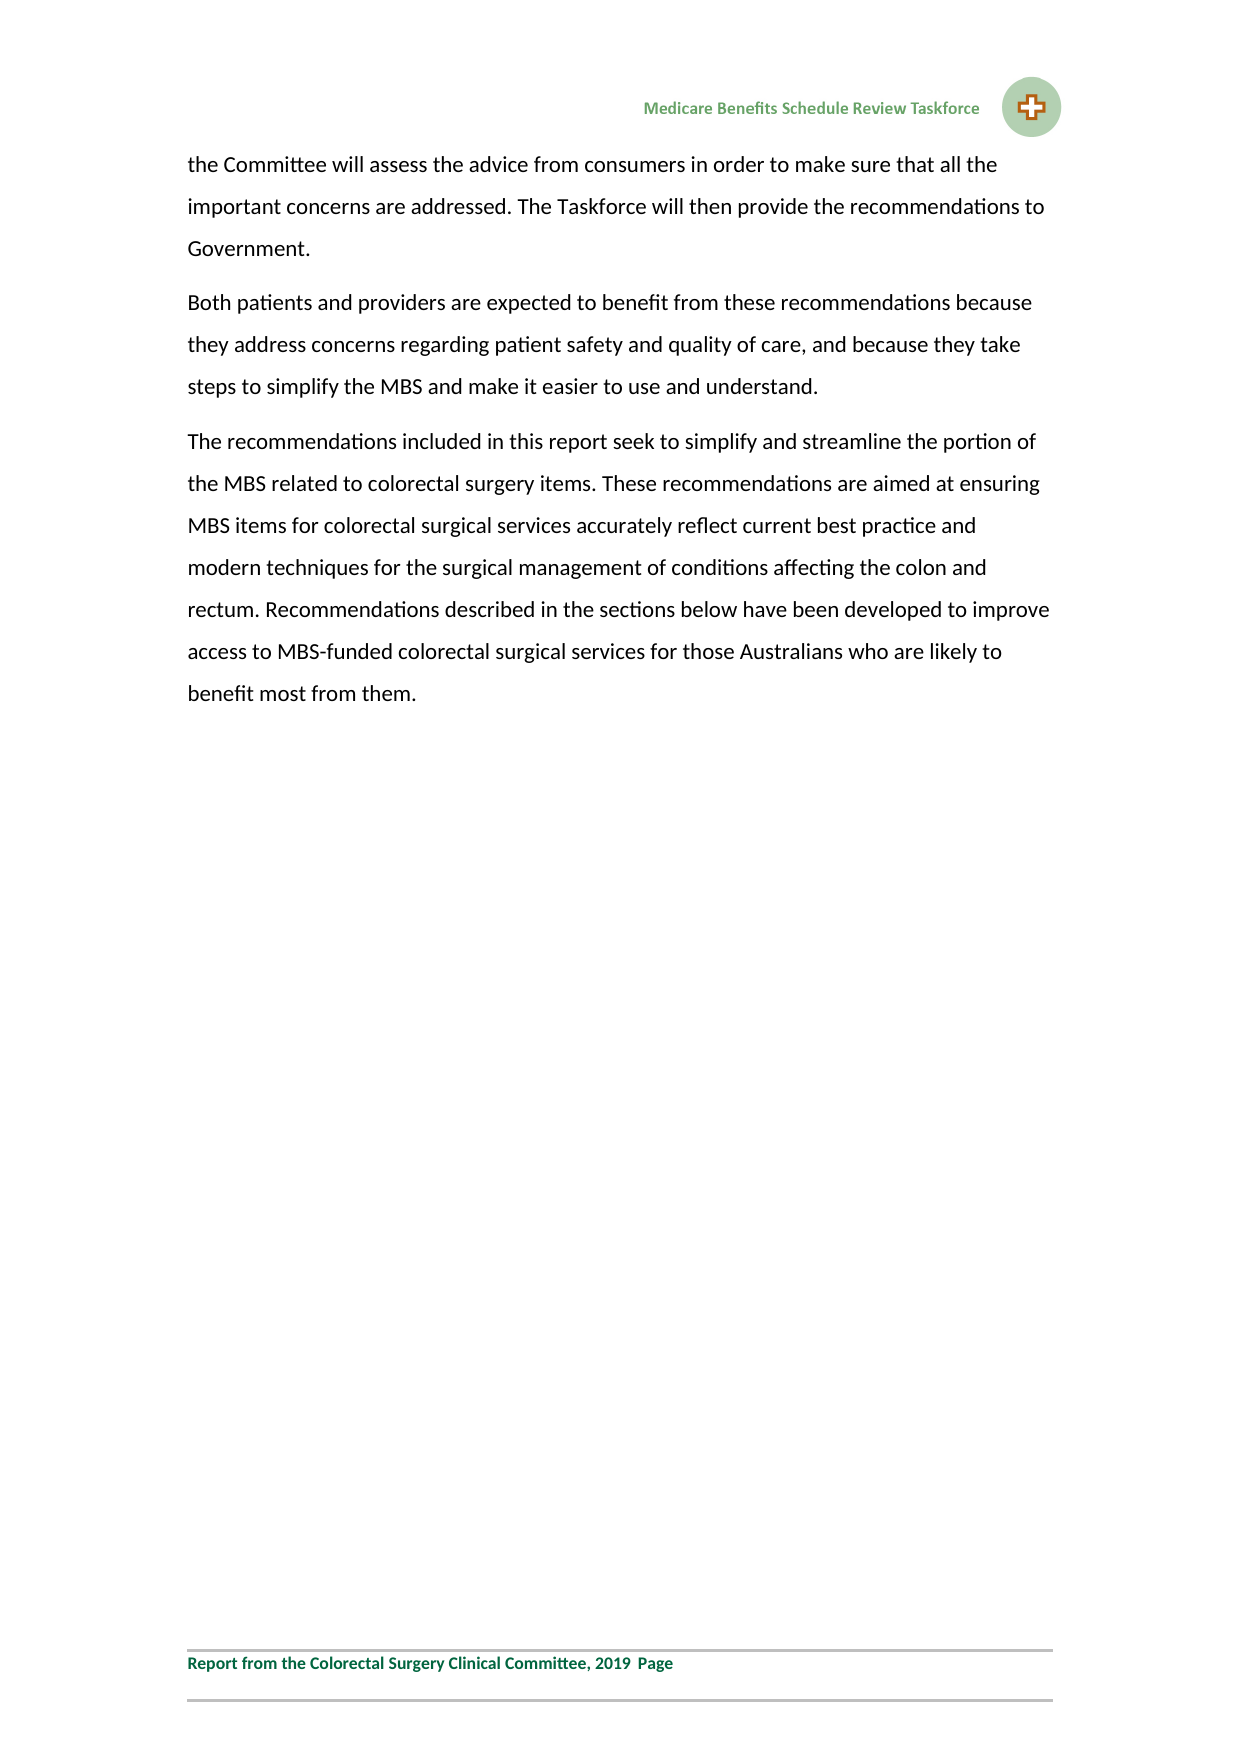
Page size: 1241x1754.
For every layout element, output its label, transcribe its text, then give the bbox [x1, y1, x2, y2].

text Both patients and providers are expected to benefit from these recommendations because they address concerns regarding patient safety and quality of care, and because they take steps to simplify the MBS and make it easier to use and understand. [187, 288, 1053, 400]
text The recommendations included in this report seek to simplify and streamline the portion of the MBS related to colorectal surgery items. These recommendations are aimed at ensuring MBS items for colorectal surgical services accurately reflect current best practice and modern techniques for the surgical management of conditions affecting the colon and rectum. Recommendations described in the sections below have been developed to improve access to MBS-funded colorectal surgical services for those Australians who are likely to benefit most from them. [187, 427, 1053, 707]
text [187, 150, 1053, 262]
picture [0, 17, 1241, 139]
